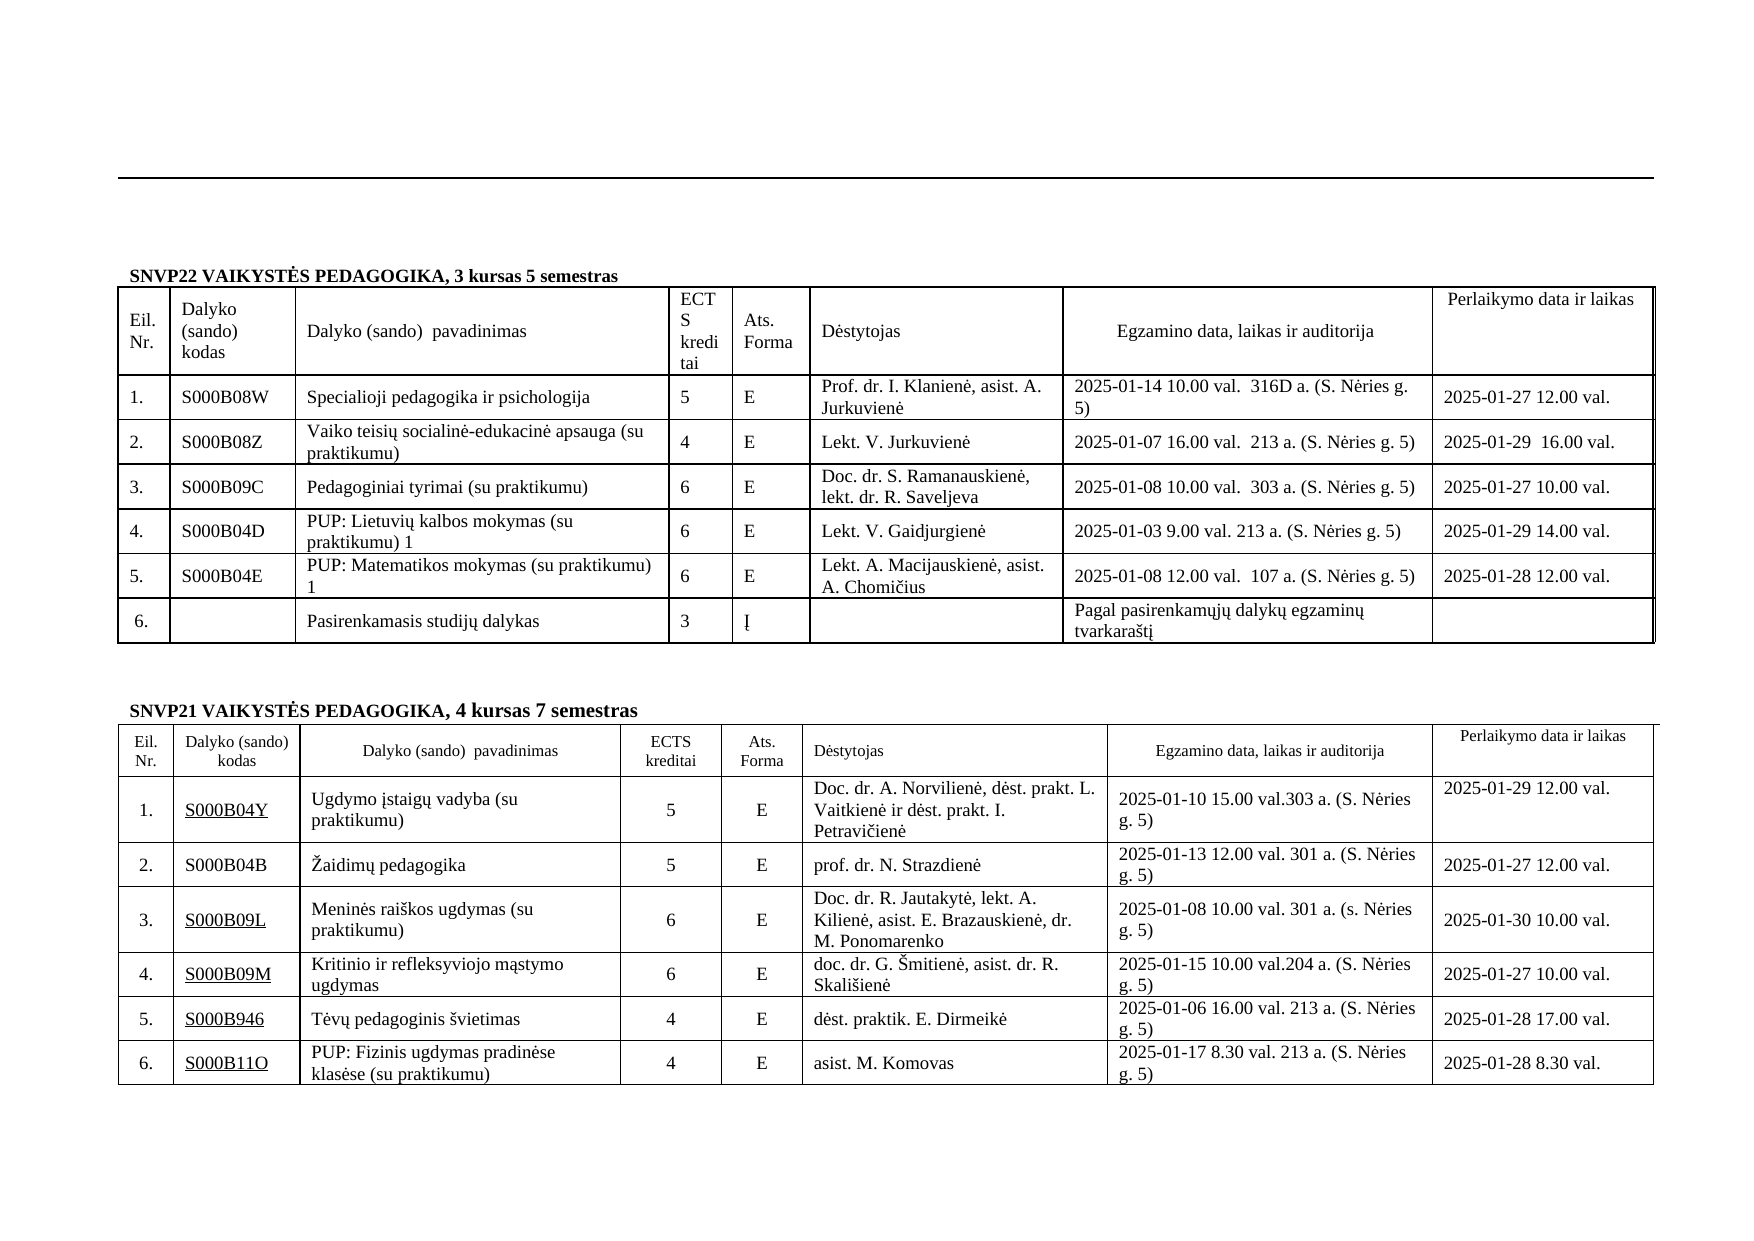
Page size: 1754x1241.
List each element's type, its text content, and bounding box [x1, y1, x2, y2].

table_cell Specialioji pedagogika ir psichologija [296, 376, 668, 418]
table_cell ECTS kreditai [670, 288, 732, 374]
table_cell 5 [621, 777, 721, 842]
table_cell dėst. praktik. E. Dirmeikė [803, 997, 1107, 1040]
table_cell Ats. Forma [722, 725, 802, 776]
table_cell 6 [670, 554, 732, 597]
table_cell Pagal pasirenkamųjų dalykų egzaminų tvarkaraštį [1064, 599, 1432, 642]
table_cell E [722, 777, 802, 842]
table_cell 2025-01-29 16.00 val. [1433, 420, 1652, 463]
table_cell E [733, 376, 809, 418]
table_cell ECTS kreditai [621, 725, 721, 776]
table_cell S000B08Z [171, 420, 295, 463]
table_cell 2025-01-29 12.00 val. [1433, 777, 1653, 842]
table_cell SNVP22 VAIKYSTĖS PEDAGOGIKA, 3 kursas 5 semestras [118, 179, 1654, 286]
table_cell 6. [119, 599, 169, 642]
table_cell S000B946 [174, 997, 299, 1040]
table_cell Dalyko (sando) kodas [171, 288, 295, 374]
table_cell E [722, 953, 802, 996]
table_cell asist. M. Komovas [803, 1041, 1107, 1084]
table_cell 2025-01-27 12.00 val. [1433, 843, 1653, 886]
table_cell Tėvų pedagoginis švietimas [301, 997, 620, 1040]
table_cell 5. [119, 997, 173, 1040]
table_cell Į [733, 599, 809, 642]
table_cell S000B09C [171, 465, 295, 508]
table_cell Eil. Nr. [119, 725, 173, 776]
table_cell 2025-01-28 12.00 val. [1433, 554, 1652, 597]
table_cell S000B04Y [174, 777, 299, 842]
table_cell doc. dr. G. Šmitienė, asist. dr. R. Skališienė [803, 953, 1107, 996]
table_cell Egzamino data, laikas ir auditorija [1108, 725, 1432, 776]
table_cell 2025-01-07 16.00 val. 213 a. (S. Nėries g. 5) [1064, 420, 1432, 463]
table_cell Ugdymo įstaigų vadyba (su praktikumu) [301, 777, 620, 842]
table_cell 2025-01-29 14.00 val. [1433, 510, 1652, 553]
table_cell 2025-01-27 12.00 val. [1433, 376, 1652, 418]
table_cell S000B04E [171, 554, 295, 597]
table_cell 3. [119, 465, 169, 508]
table_cell prof. dr. N. Strazdienė [803, 843, 1107, 886]
table_cell E [722, 887, 802, 952]
table_cell 4 [621, 997, 721, 1040]
table_cell 2025-01-08 12.00 val. 107 a. (S. Nėries g. 5) [1064, 554, 1432, 597]
table_cell 5. [119, 554, 169, 597]
table_cell [1433, 599, 1652, 642]
table_cell Doc. dr. S. Ramanauskienė, lekt. dr. R. Saveljeva [811, 465, 1062, 508]
table_cell Kritinio ir refleksyviojo mąstymo ugdymas [301, 953, 620, 996]
table_cell 6 [621, 953, 721, 996]
table_cell 4 [670, 420, 732, 463]
table_cell 2025-01-28 8.30 val. [1433, 1041, 1653, 1084]
table_cell E [722, 843, 802, 886]
table_cell Lekt. V. Gaidjurgienė [811, 510, 1062, 553]
table_cell Dalyko (sando) kodas [174, 725, 299, 776]
table_header SNVP21 VAIKYSTĖS PEDAGOGIKA, 4 kursas 7 semestras [118, 696, 1659, 724]
table_cell 2025-01-13 12.00 val. 301 a. (S. Nėries g. 5) [1108, 843, 1432, 886]
table_cell 2025-01-14 10.00 val. 316D a. (S. Nėries g. 5) [1064, 376, 1432, 418]
table_cell 6 [621, 887, 721, 952]
table_cell Meninės raiškos ugdymas (su praktikumu) [301, 887, 620, 952]
table_cell E [733, 510, 809, 553]
table_cell 2025-01-08 10.00 val. 301 a. (s. Nėries g. 5) [1108, 887, 1432, 952]
table_cell 3 [670, 599, 732, 642]
table_cell E [733, 554, 809, 597]
table_cell S000B09M [174, 953, 299, 996]
table_cell Dėstytojas [803, 725, 1107, 776]
table_cell S000B04D [171, 510, 295, 553]
table_cell 2025-01-17 8.30 val. 213 a. (S. Nėries g. 5) [1108, 1041, 1432, 1084]
table_cell PUP: Lietuvių kalbos mokymas (su praktikumu) 1 [296, 510, 668, 553]
table_cell 3. [119, 887, 173, 952]
table_cell 2025-01-03 9.00 val. 213 a. (S. Nėries g. 5) [1064, 510, 1432, 553]
table_cell Prof. dr. I. Klanienė, asist. A. Jurkuvienė [811, 376, 1062, 418]
table_cell Lekt. V. Jurkuvienė [811, 420, 1062, 463]
table_cell 5 [621, 843, 721, 886]
table_cell 2025-01-28 17.00 val. [1433, 997, 1653, 1040]
table_cell [171, 599, 295, 642]
table_cell 1. [119, 376, 169, 418]
table_cell 2. [119, 843, 173, 886]
table_cell PUP: Fizinis ugdymas pradinėse klasėse (su praktikumu) [301, 1041, 620, 1084]
table_cell Žaidimų pedagogika [301, 843, 620, 886]
table_cell Dalyko (sando) pavadinimas [296, 288, 668, 374]
table_cell Dėstytojas [811, 288, 1062, 374]
table_cell 2025-01-15 10.00 val.204 a. (S. Nėries g. 5) [1108, 953, 1432, 996]
table_cell 6 [670, 510, 732, 553]
table_cell 2025-01-08 10.00 val. 303 a. (S. Nėries g. 5) [1064, 465, 1432, 508]
table_cell 4 [621, 1041, 721, 1084]
table_cell 4. [119, 953, 173, 996]
table_cell Lekt. A. Macijauskienė, asist. A. Chomičius [811, 554, 1062, 597]
table_cell S000B08W [171, 376, 295, 418]
table_cell S000B09L [174, 887, 299, 952]
table_cell 4. [119, 510, 169, 553]
table_cell 2025-01-06 16.00 val. 213 a. (S. Nėries g. 5) [1108, 997, 1432, 1040]
table_cell 2025-01-27 10.00 val. [1433, 465, 1652, 508]
table_cell E [733, 420, 809, 463]
table_cell 2025-01-10 15.00 val.303 a. (S. Nėries g. 5) [1108, 777, 1432, 842]
table_cell 6 [670, 465, 732, 508]
table_cell 6. [119, 1041, 173, 1084]
table_cell Ats. Forma [733, 288, 809, 374]
table_cell 1. [119, 777, 173, 842]
table_cell Dalyko (sando) pavadinimas [301, 725, 620, 776]
table_cell E [722, 997, 802, 1040]
table_cell 2025-01-27 10.00 val. [1433, 953, 1653, 996]
table_cell Egzamino data, laikas ir auditorija [1064, 288, 1432, 374]
table_cell Eil. Nr. [119, 288, 169, 374]
table_cell 5 [670, 376, 732, 418]
table_cell Perlaikymo data ir laikas [1433, 725, 1653, 776]
table_cell Vaiko teisių socialinė-edukacinė apsauga (su praktikumu) [296, 420, 668, 463]
table_cell S000B04B [174, 843, 299, 886]
table_cell Pasirenkamasis studijų dalykas [296, 599, 668, 642]
table_cell E [733, 465, 809, 508]
table_cell E [722, 1041, 802, 1084]
table_cell 2. [119, 420, 169, 463]
table_cell S000B11O [174, 1041, 299, 1084]
table_cell Perlaikymo data ir laikas [1433, 288, 1652, 374]
table_cell Pedagoginiai tyrimai (su praktikumu) [296, 465, 668, 508]
table_cell [811, 599, 1062, 642]
table_cell PUP: Matematikos mokymas (su praktikumu) 1 [296, 554, 668, 597]
table_cell 2025-01-30 10.00 val. [1433, 887, 1653, 952]
table_cell Doc. dr. A. Norvilienė, dėst. prakt. L. Vaitkienė ir dėst. prakt. I. Petravičienė [803, 777, 1107, 842]
table_cell Doc. dr. R. Jautakytė, lekt. A. Kilienė, asist. E. Brazauskienė, dr. M. Ponomarenko [803, 887, 1107, 952]
